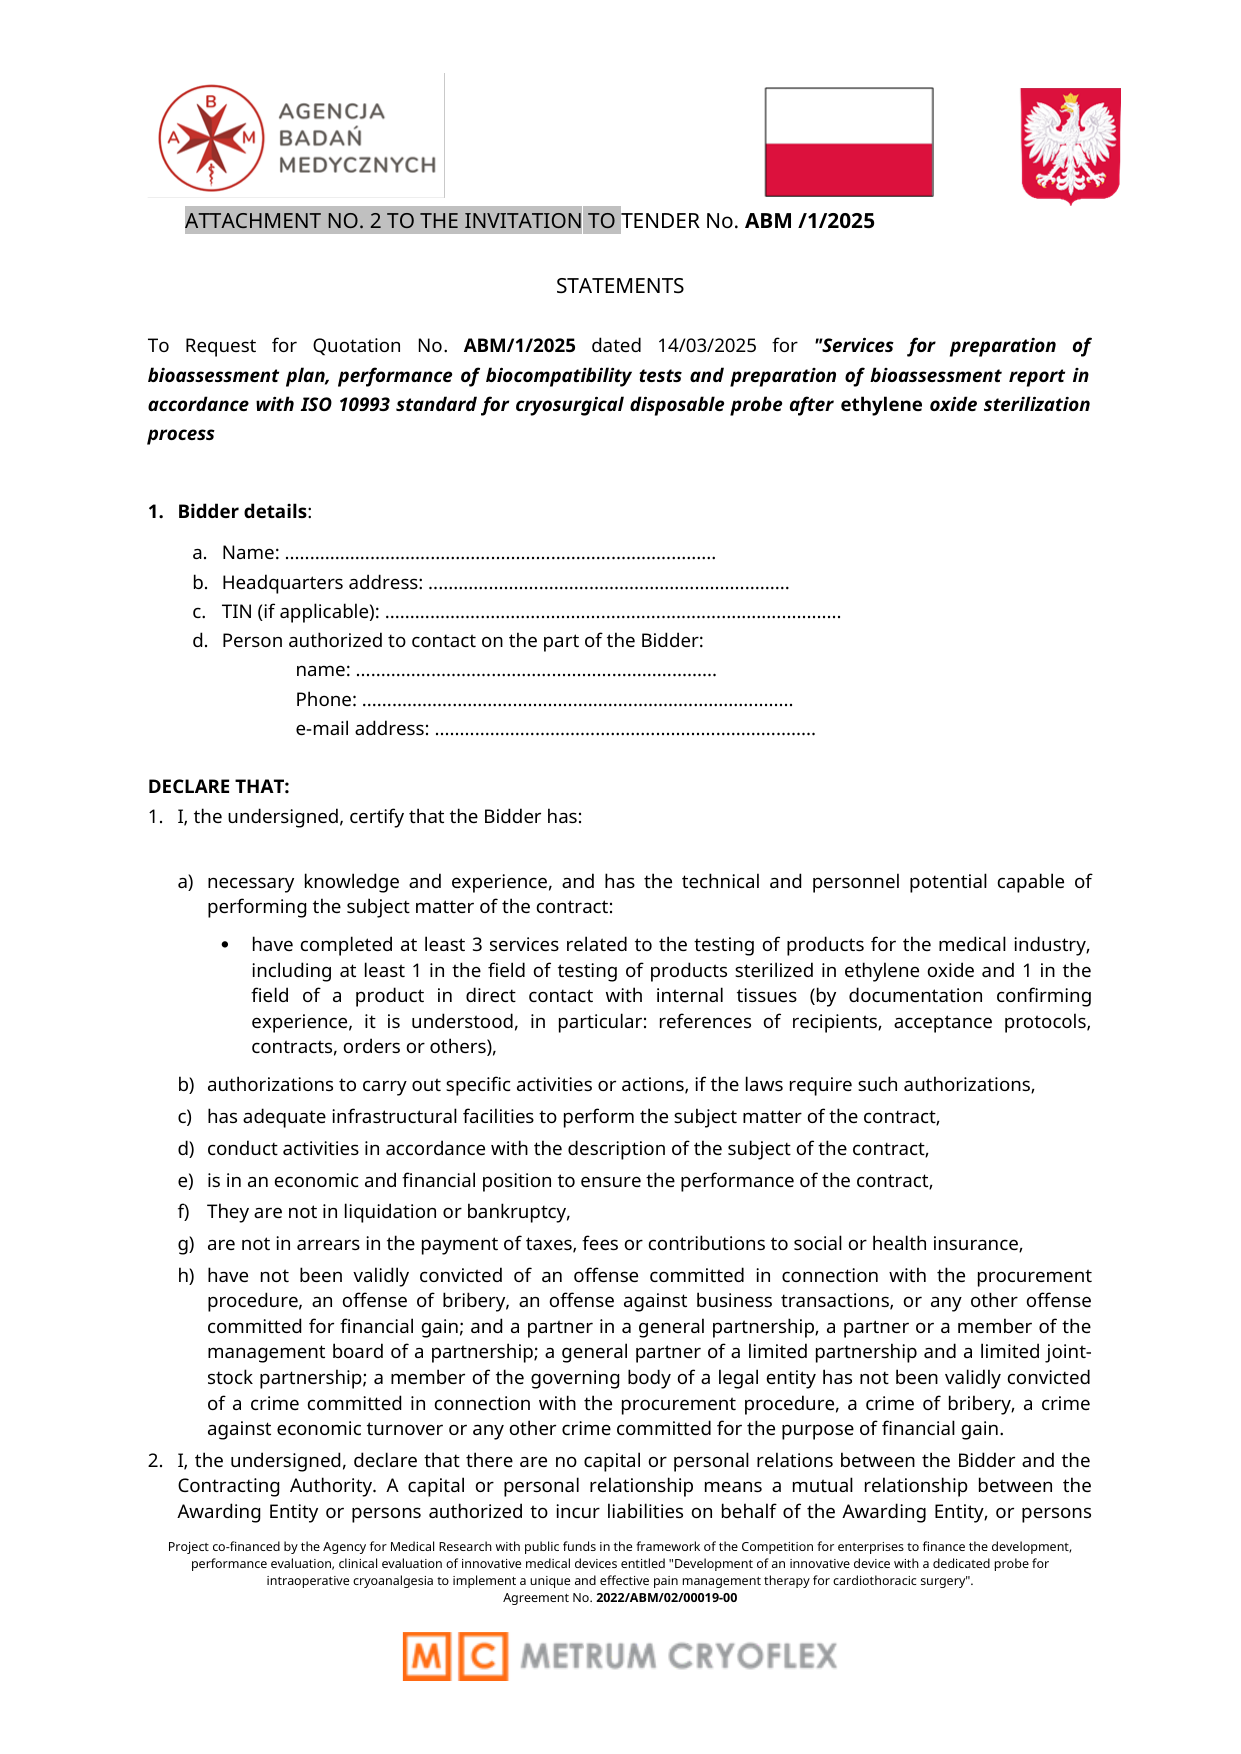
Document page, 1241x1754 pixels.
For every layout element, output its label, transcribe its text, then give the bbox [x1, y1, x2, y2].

list is in an economic and financial position to ensure the performance of the contract, [177, 1167, 1093, 1192]
list conduct activities in accordance with the description of the subject of the contract, [177, 1135, 1093, 1161]
list necessary knowledge and experience, and has the technical and personnel potential capable of performing the subject matter of the contract: [177, 868, 1093, 919]
text ATTACHMENT NO. 2 TO THE INVITATION TO TENDER No. ABM /1/2025 [621, 206, 1093, 234]
picture [147, 73, 1121, 206]
list are not in arrears in the payment of taxes, fees or contributions to social or health insurance, [177, 1230, 1093, 1256]
list has adequate infrastructural facilities to perform the subject matter of the contract, [177, 1103, 1093, 1129]
text To Request for Quotation No. ABM/1/2025 dated 14/03/2025 for "Services for preparation of bioassessment plan, performance of biocompatibility tests and preparation of bioassessment report in accordance with ISO 10993 standard for cryosurgical disposable probe after ethylene oxide sterilization process [148, 333, 1093, 446]
list Headquarters address: ........................................................................ [192, 569, 1093, 594]
text DECLARE THAT: [148, 774, 1093, 799]
list Name: ...................................................................................... [192, 540, 1093, 565]
text e-mail address: ............................................................................ [295, 715, 1093, 741]
list have not been validly convicted of an offense committed in connection with the procurement procedure, an offense of bribery, an offense against business transactions, or any other offense committed for financial gain; and a partner in a general partnership, a partner or a member of the management board of a partnership; a general partner of a limited partnership and a limited joint-stock partnership; a member of the governing body of a legal entity has not been validly convicted of a crime committed in connection with the procurement procedure, a crime of bribery, a crime against economic turnover or any other crime committed for the purpose of financial gain. [177, 1262, 1093, 1441]
list Bidder details: [148, 498, 1093, 523]
picture [402, 1632, 838, 1681]
text name: ........................................................................ [295, 657, 1093, 682]
list They are not in liquidation or bankruptcy, [177, 1199, 1093, 1224]
list I, the undersigned, certify that the Bidder has: [148, 803, 1093, 829]
text Phone: ...................................................................................... [295, 686, 1093, 712]
list TIN (if applicable): ........................................................................................... [192, 598, 1093, 624]
list Person authorized to contact on the part of the Bidder: [192, 627, 1093, 653]
text Statements [148, 271, 1093, 299]
list have completed at least 3 services related to the testing of products for the medical industry, including at least 1 in the field of testing of products sterilized in ethylene oxide and 1 in the field of a product in direct contact with internal tissues (by documentation confirming experience, it is understood, in particular: references of recipients, acceptance protocols, contracts, orders or others), [222, 931, 1093, 1059]
list authorizations to carry out specific activities or actions, if the laws require such authorizations, [177, 1072, 1093, 1097]
